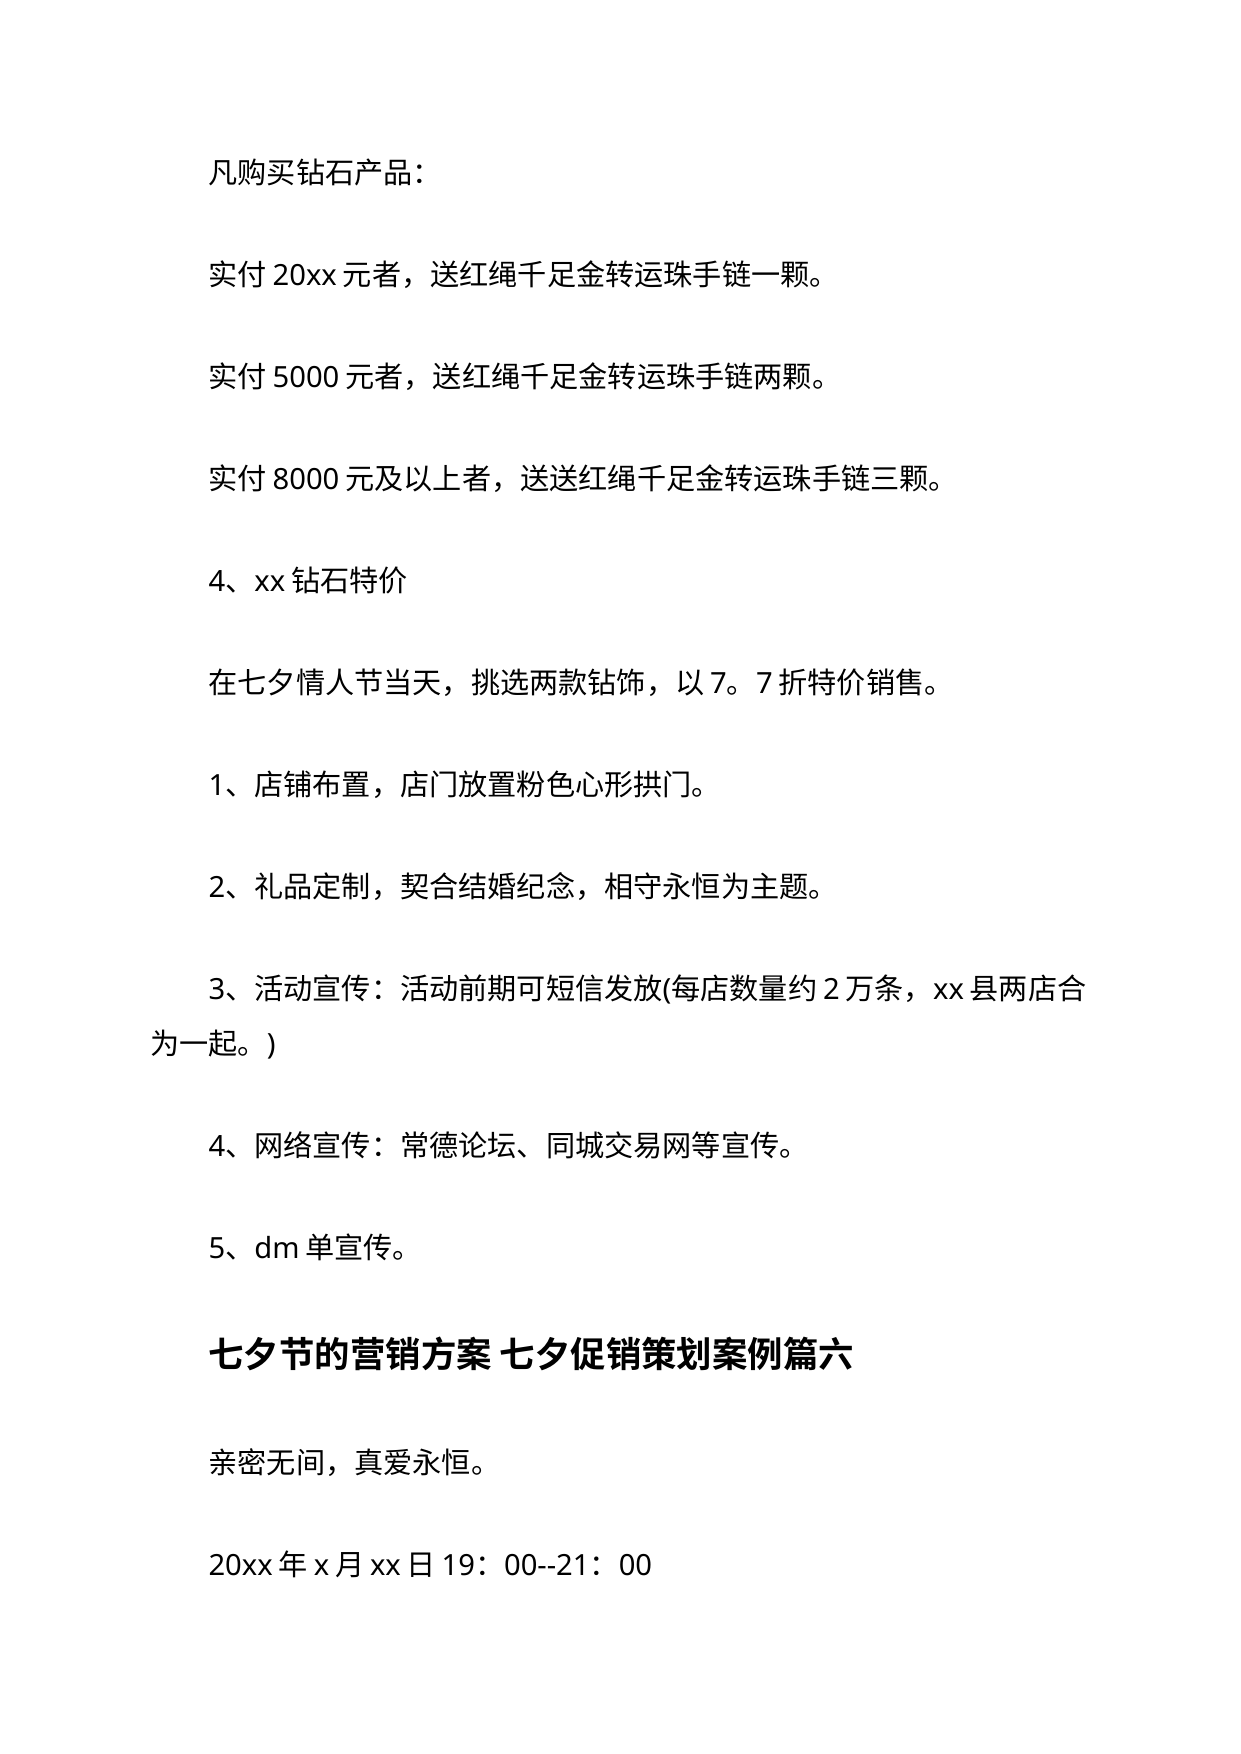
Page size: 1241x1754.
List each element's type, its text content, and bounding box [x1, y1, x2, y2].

text 实付5000元者，送红绳千足金转运珠手链两颗。 [150, 354, 1090, 396]
text 实付8000元及以上者，送送红绳千足金转运珠手链三颗。 [150, 456, 1090, 498]
text 3、活动宣传：活动前期可短信发放(每店数量约2万条，xx县两店合为一起。) [150, 966, 1090, 1063]
text 实付20xx元者，送红绳千足金转运珠手链一颗。 [150, 252, 1090, 294]
text 凡购买钻石产品： [150, 150, 1090, 192]
text 4、xx钻石特价 [150, 558, 1090, 600]
text 4、网络宣传：常德论坛、同城交易网等宣传。 [150, 1123, 1090, 1165]
text 2、礼品定制，契合结婚纪念，相守永恒为主题。 [150, 864, 1090, 906]
text 20xx年x月xx日19：00--21：00 [150, 1542, 1090, 1584]
text 亲密无间，真爱永恒。 [150, 1440, 1090, 1482]
text 七夕节的营销方案 七夕促销策划案例篇六 [150, 1327, 1090, 1378]
text 在七夕情人节当天，挑选两款钻饰，以7。7折特价销售。 [150, 660, 1090, 702]
text 5、dm单宣传。 [150, 1224, 1090, 1267]
text 1、店铺布置，店门放置粉色心形拱门。 [150, 762, 1090, 804]
